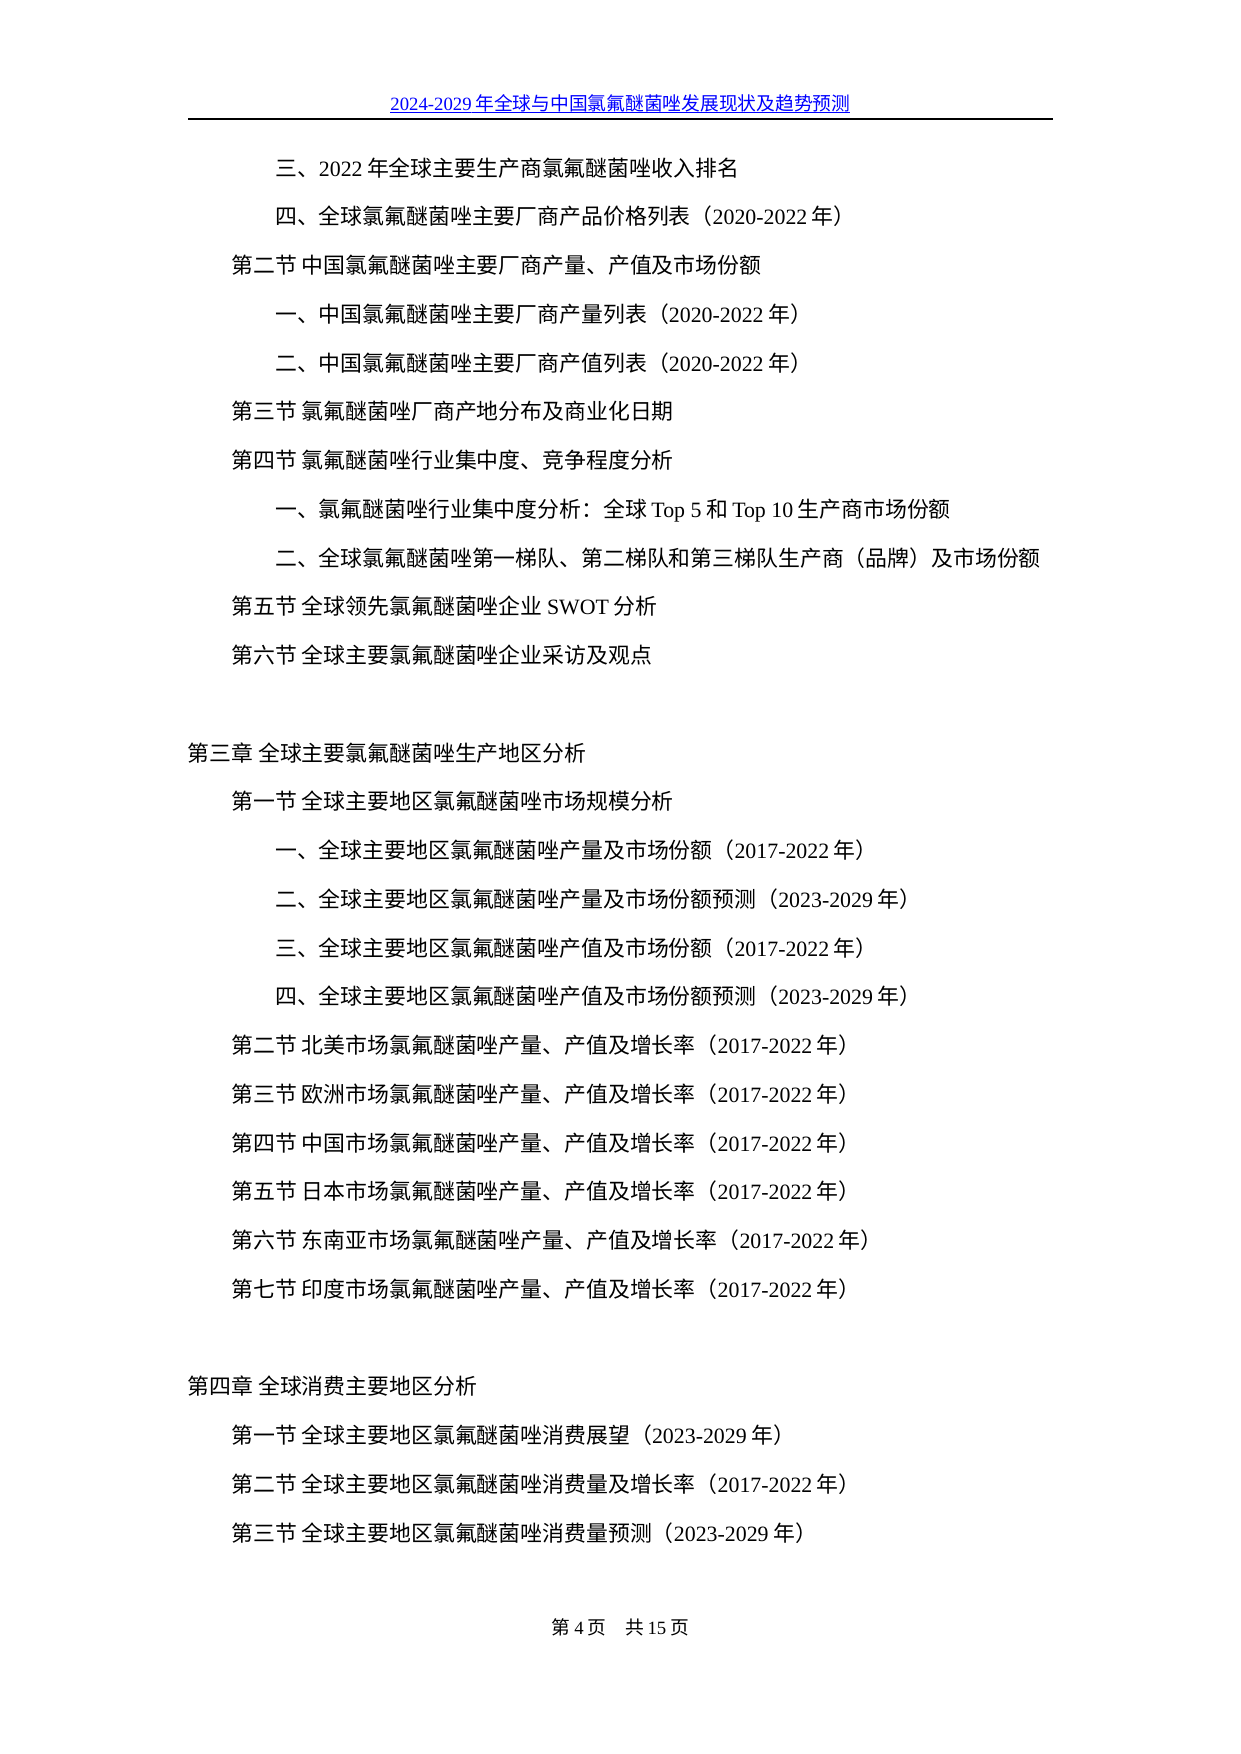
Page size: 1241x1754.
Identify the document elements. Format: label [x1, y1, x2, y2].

text [187, 150, 1053, 1548]
